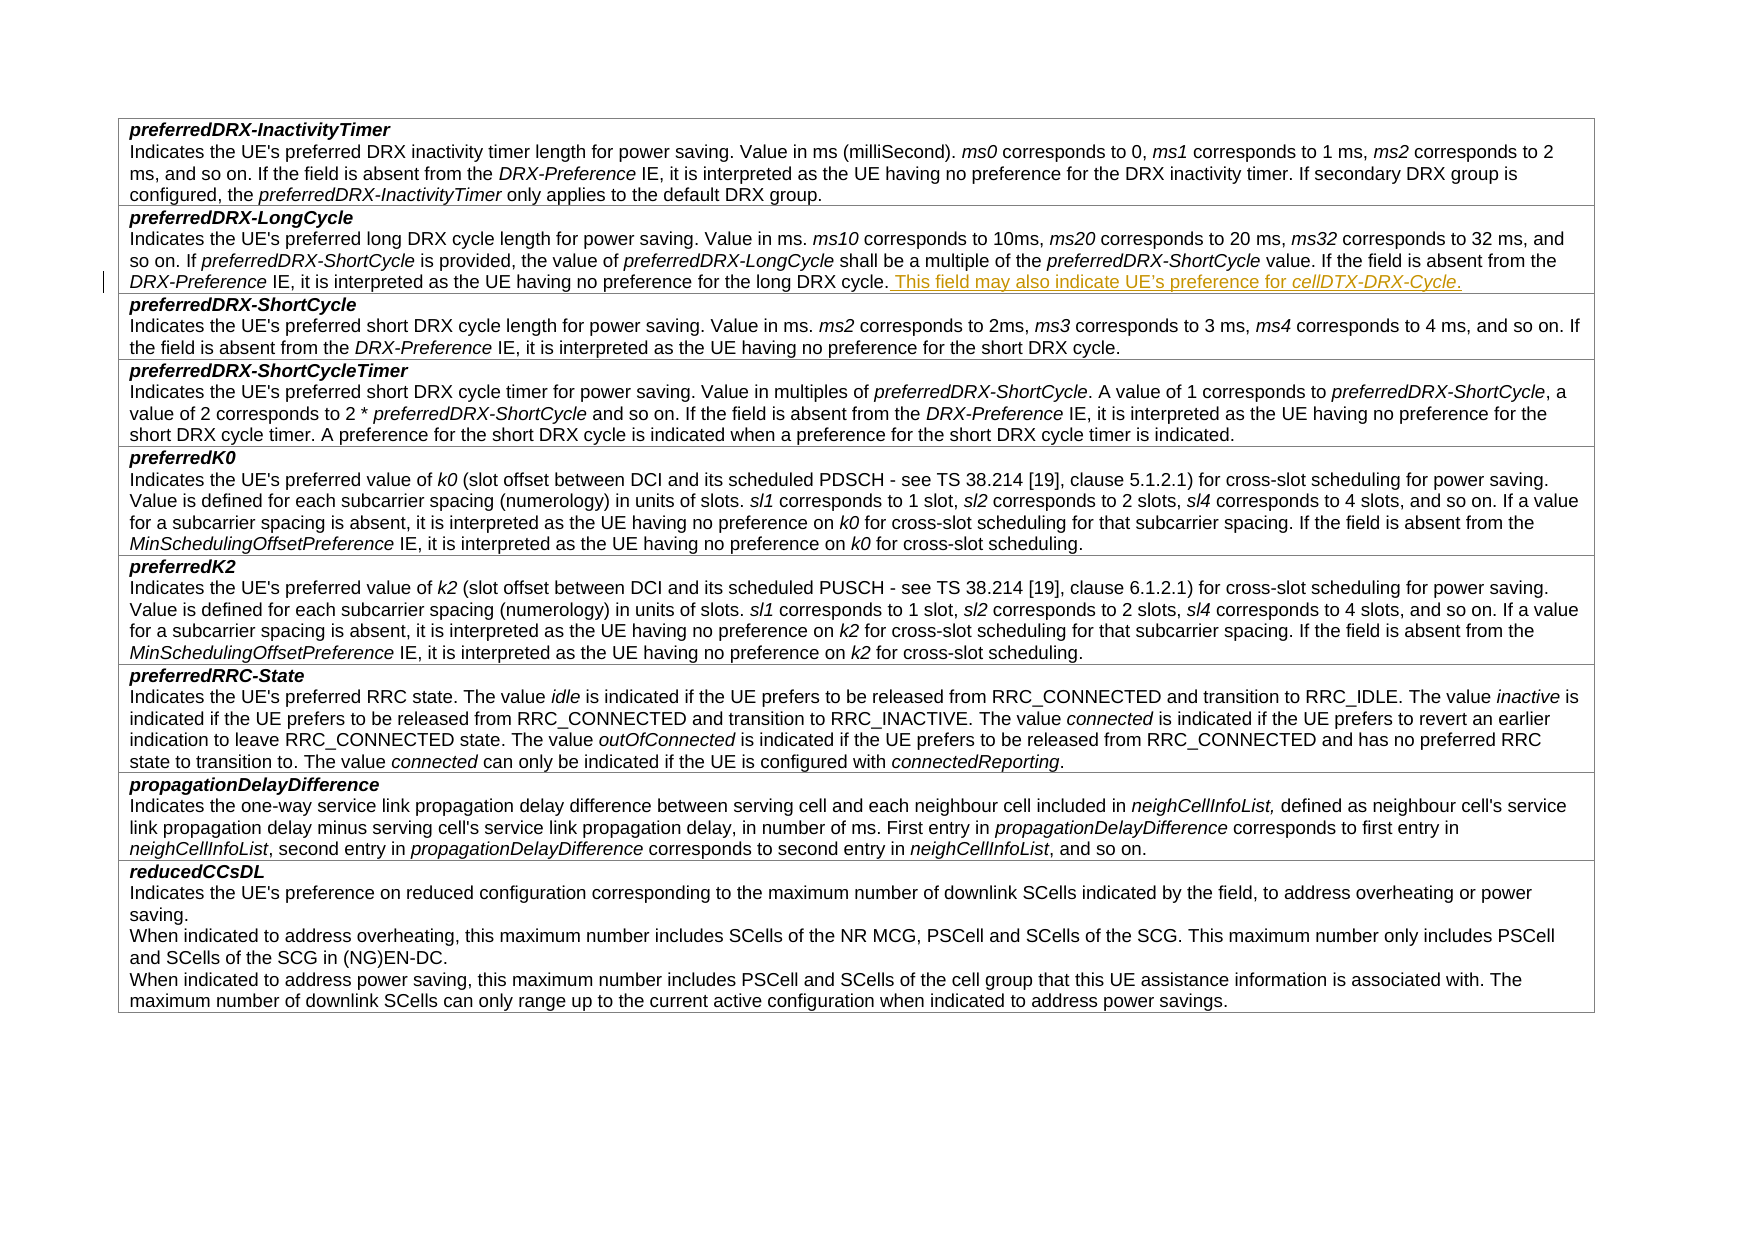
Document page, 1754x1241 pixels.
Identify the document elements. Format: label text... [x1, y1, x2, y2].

table_cell preferredDRX-LongCycle Indicates the UE's preferred long DRX cycle length for power saving. Value in ms. ms10 corresponds to 10ms, ms20 corresponds to 20 ms, ms32 corresponds to 32 ms, and so on. If preferredDRX-ShortCycle is provided, the value of preferredDRX-LongCycle shall be a multiple of the preferredDRX-ShortCycle value. If the field is absent from the DRX-Preference IE, it is interpreted as the UE having no preference for the long DRX cycle. [119, 206, 1594, 293]
table_cell preferredRRC-State Indicates the UE's preferred RRC state. The value idle is indicated if the UE prefers to be released from RRC_CONNECTED and transition to RRC_IDLE. The value inactive is indicated if the UE prefers to be released from RRC_CONNECTED and transition to RRC_INACTIVE. The value connected is indicated if the UE prefers to revert an earlier indication to leave RRC_CONNECTED state. The value outOfConnected is indicated if the UE prefers to be released from RRC_CONNECTED and has no preferred RRC state to transition to. The value connected can only be indicated if the UE is configured with connectedReporting. [119, 665, 1594, 772]
table_cell preferredK0 Indicates the UE's preferred value of k0 (slot offset between DCI and its scheduled PDSCH - see TS 38.214 [19], clause 5.1.2.1) for cross-slot scheduling for power saving. Value is defined for each subcarrier spacing (numerology) in units of slots. sl1 corresponds to 1 slot, sl2 corresponds to 2 slots, sl4 corresponds to 4 slots, and so on. If a value for a subcarrier spacing is absent, it is interpreted as the UE having no preference on k0 for cross-slot scheduling for that subcarrier spacing. If the field is absent from the MinSchedulingOffsetPreference IE, it is interpreted as the UE having no preference on k0 for cross-slot scheduling. [119, 447, 1594, 554]
table_cell preferredK2 Indicates the UE's preferred value of k2 (slot offset between DCI and its scheduled PUSCH - see TS 38.214 [19], clause 6.1.2.1) for cross-slot scheduling for power saving. Value is defined for each subcarrier spacing (numerology) in units of slots. sl1 corresponds to 1 slot, sl2 corresponds to 2 slots, sl4 corresponds to 4 slots, and so on. If a value for a subcarrier spacing is absent, it is interpreted as the UE having no preference on k2 for cross-slot scheduling for that subcarrier spacing. If the field is absent from the MinSchedulingOffsetPreference IE, it is interpreted as the UE having no preference on k2 for cross-slot scheduling. [119, 556, 1594, 663]
table_cell propagationDelayDifference Indicates the one-way service link propagation delay difference between serving cell and each neighbour cell included in neighCellInfoList, defined as neighbour cell's service link propagation delay minus serving cell's service link propagation delay, in number of ms. First entry in propagationDelayDifference corresponds to first entry in neighCellInfoList, second entry in propagationDelayDifference corresponds to second entry in neighCellInfoList, and so on. [119, 773, 1594, 859]
table_cell reducedCCsDL Indicates the UE's preference on reduced configuration corresponding to the maximum number of downlink SCells indicated by the field, to address overheating or power saving. When indicated to address overheating, this maximum number includes SCells of the NR MCG, PSCell and SCells of the SCG. This maximum number only includes PSCell and SCells of the SCG in (NG)EN-DC. When indicated to address power saving, this maximum number includes PSCell and SCells of the cell group that this UE assistance information is associated with. The maximum number of downlink SCells can only range up to the current active configuration when indicated to address power savings. [119, 861, 1594, 1012]
table_cell preferredDRX-InactivityTimer Indicates the UE's preferred DRX inactivity timer length for power saving. Value in ms (milliSecond). ms0 corresponds to 0, ms1 corresponds to 1 ms, ms2 corresponds to 2 ms, and so on. If the field is absent from the DRX-Preference IE, it is interpreted as the UE having no preference for the DRX inactivity timer. If secondary DRX group is configured, the preferredDRX-InactivityTimer only applies to the default DRX group. [119, 119, 1594, 205]
table_cell preferredDRX-ShortCycleTimer Indicates the UE's preferred short DRX cycle timer for power saving. Value in multiples of preferredDRX-ShortCycle. A value of 1 corresponds to preferredDRX-ShortCycle, a value of 2 corresponds to 2 * preferredDRX-ShortCycle and so on. If the field is absent from the DRX-Preference IE, it is interpreted as the UE having no preference for the short DRX cycle timer. A preference for the short DRX cycle is indicated when a preference for the short DRX cycle timer is indicated. [119, 360, 1594, 446]
table_cell preferredDRX-ShortCycle Indicates the UE's preferred short DRX cycle length for power saving. Value in ms. ms2 corresponds to 2ms, ms3 corresponds to 3 ms, ms4 corresponds to 4 ms, and so on. If the field is absent from the DRX-Preference IE, it is interpreted as the UE having no preference for the short DRX cycle. [119, 294, 1594, 358]
